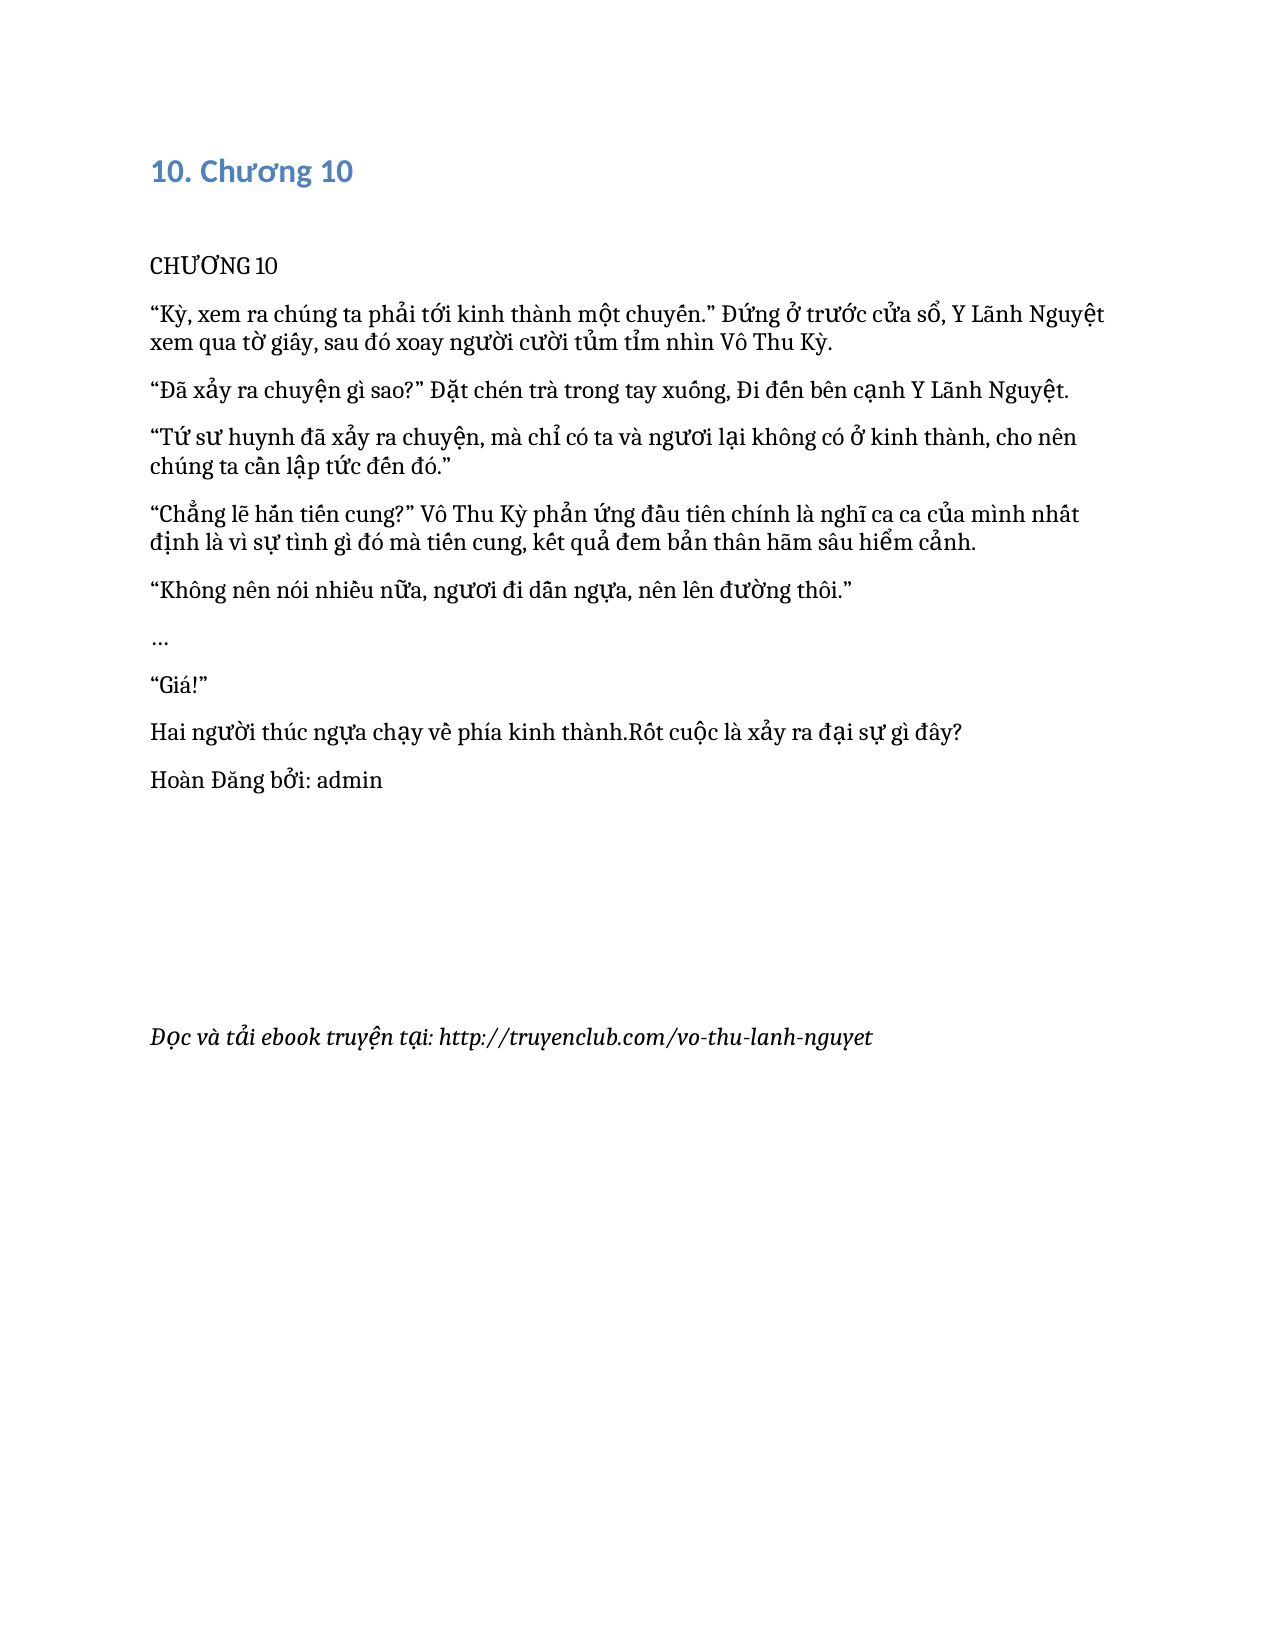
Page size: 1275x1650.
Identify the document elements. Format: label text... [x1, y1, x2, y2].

text “Không nên nói nhiều nữa, ngươi đi dẫn ngựa, nên lên đường thôi.” [150, 576, 1125, 604]
text “Chẳng lẽ hắn tiến cung?” Vô Thu Kỳ phản ứng đầu tiên chính là nghĩ ca ca của mình nhất định là vì sự tình gì đó mà tiến cung, kết quả đem bản thân hãm sâu hiểm cảnh. [150, 499, 1125, 557]
subtitle 10. Chương 10 [150, 150, 1125, 191]
text CHƯƠNG 10 [150, 194, 1125, 281]
text “Kỳ, xem ra chúng ta phải tới kinh thành một chuyến.” Đứng ở trước cửa sổ, Y Lãnh Nguyệt xem qua tờ giấy, sau đó xoay người cười tủm tỉm nhìn Vô Thu Kỳ. [150, 299, 1125, 357]
text Đọc và tải ebook truyện tại: http://truyenclub.com/vo-thu-lanh-nguyet [150, 1023, 1125, 1052]
text Hoàn Đăng bởi: admin [150, 766, 1125, 794]
text “Đã xảy ra chuyện gì sao?” Đặt chén trà trong tay xuống, Đi đến bên cạnh Y Lãnh Nguyệt. [150, 376, 1125, 404]
text “Tứ sư huynh đã xảy ra chuyện, mà chỉ có ta và ngươi lại không có ở kinh thành, cho nên chúng ta cần lập tức đến đó.” [150, 423, 1125, 481]
text … [150, 623, 1125, 652]
text Hai người thúc ngựa chạy về phía kinh thành.Rốt cuộc là xảy ra đại sự gì đây? [150, 718, 1125, 747]
text “Giá!” [150, 671, 1125, 699]
